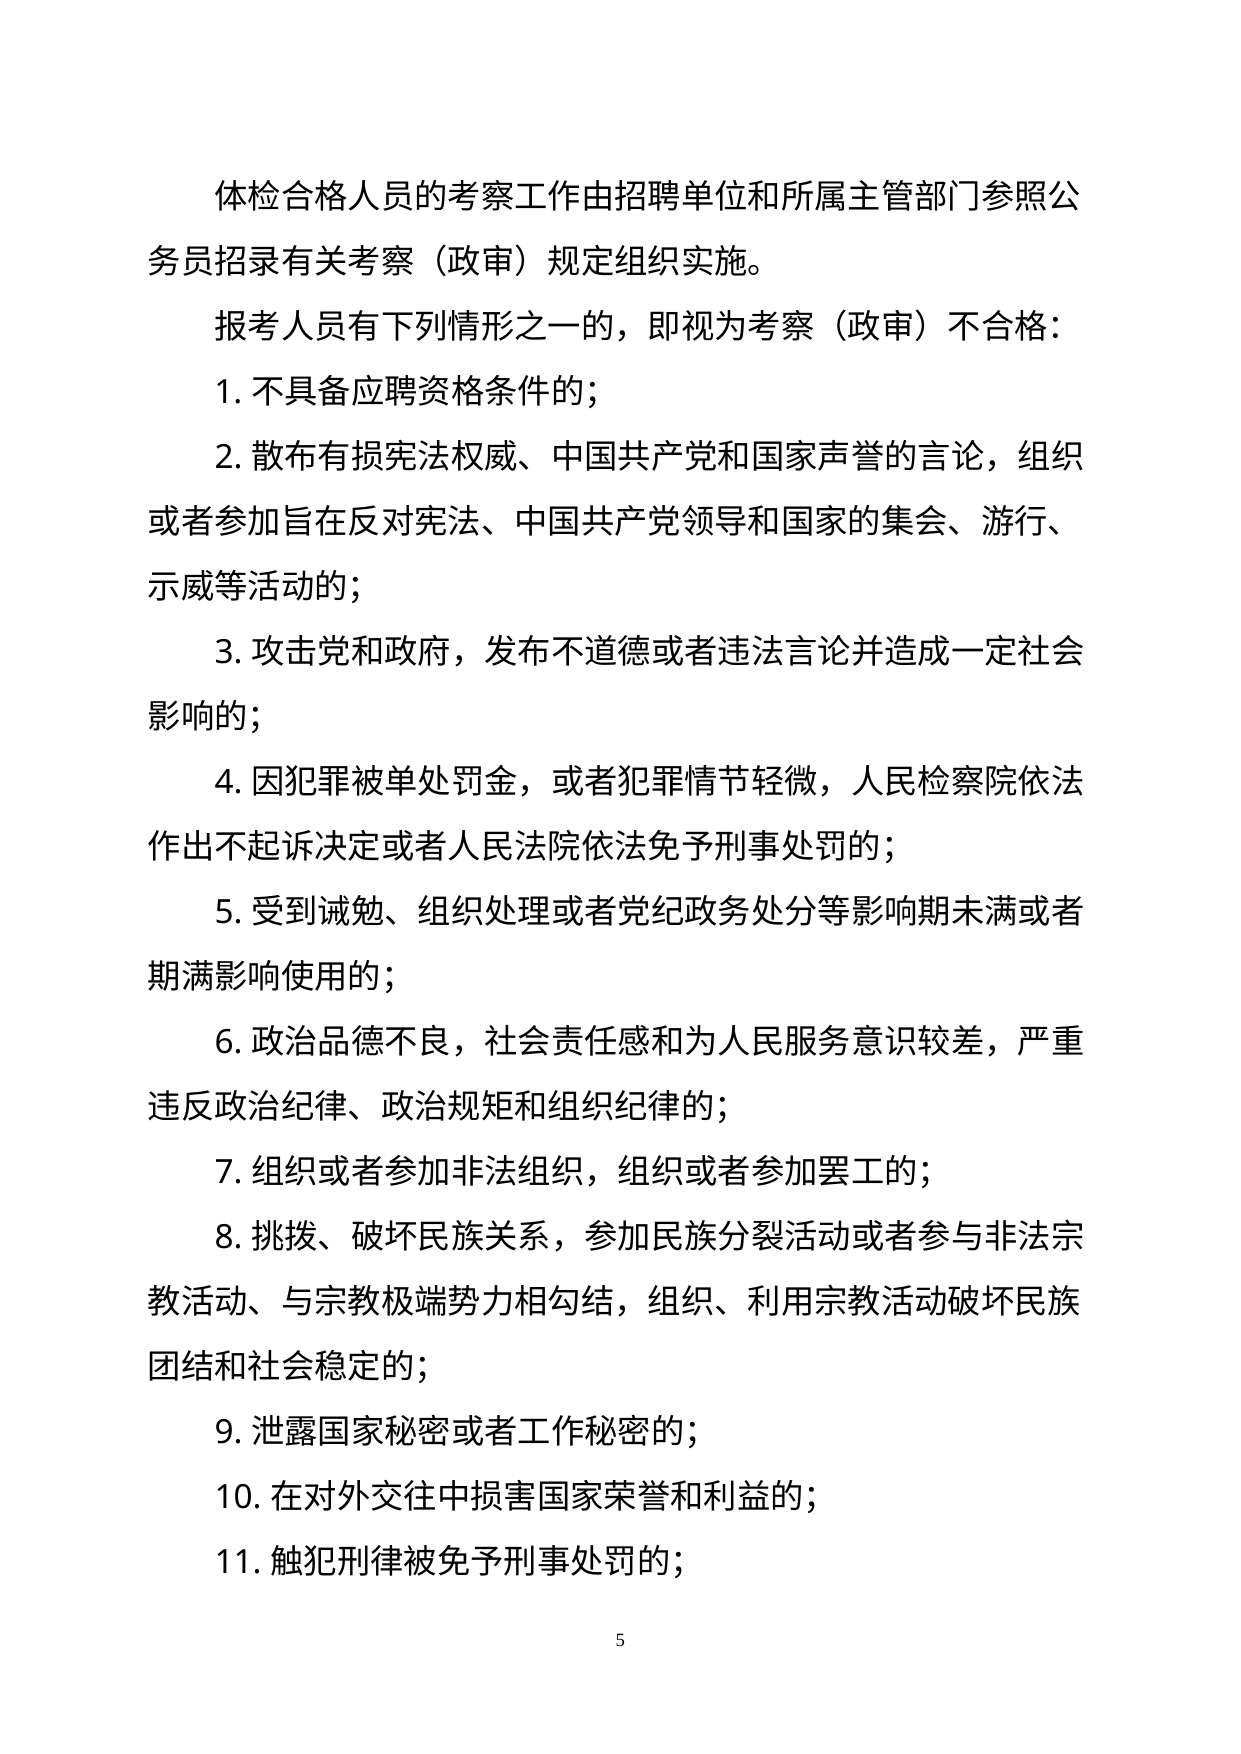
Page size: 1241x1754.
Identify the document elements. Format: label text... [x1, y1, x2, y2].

text 7. 组织或者参加非法组织，组织或者参加罢工的； [148, 1137, 1092, 1202]
text 报考人员有下列情形之一的，即视为考察（政审）不合格：1. 不具备应聘资格条件的； [214, 292, 1092, 422]
text 11. 触犯刑律被免予刑事处罚的； [148, 1527, 1092, 1592]
text 3. 攻击党和政府，发布不道德或者违法言论并造成一定社会影响的； [148, 617, 1092, 747]
text 8. 挑拨、破坏民族关系，参加民族分裂活动或者参与非法宗教活动、与宗教极端势力相勾结，组织、利用宗教活动破坏民族团结和社会稳定的； [148, 1202, 1092, 1397]
text 体检合格人员的考察工作由招聘单位和所属主管部门参照公务员招录有关考察（政审）规定组织实施。 [148, 162, 1092, 292]
text 5. 受到诫勉、组织处理或者党纪政务处分等影响期未满或者期满影响使用的； [148, 877, 1092, 1007]
text 4. 因犯罪被单处罚金，或者犯罪情节轻微，人民检察院依法作出不起诉决定或者人民法院依法免予刑事处罚的； [148, 747, 1092, 877]
text 9. 泄露国家秘密或者工作秘密的； [148, 1397, 1092, 1462]
text 10. 在对外交往中损害国家荣誉和利益的； [148, 1462, 1092, 1527]
text 2. 散布有损宪法权威、中国共产党和国家声誉的言论，组织或者参加旨在反对宪法、中国共产党领导和国家的集会、游行、示威等活动的； [148, 422, 1092, 617]
text 6. 政治品德不良，社会责任感和为人民服务意识较差，严重违反政治纪律、政治规矩和组织纪律的； [148, 1007, 1092, 1137]
